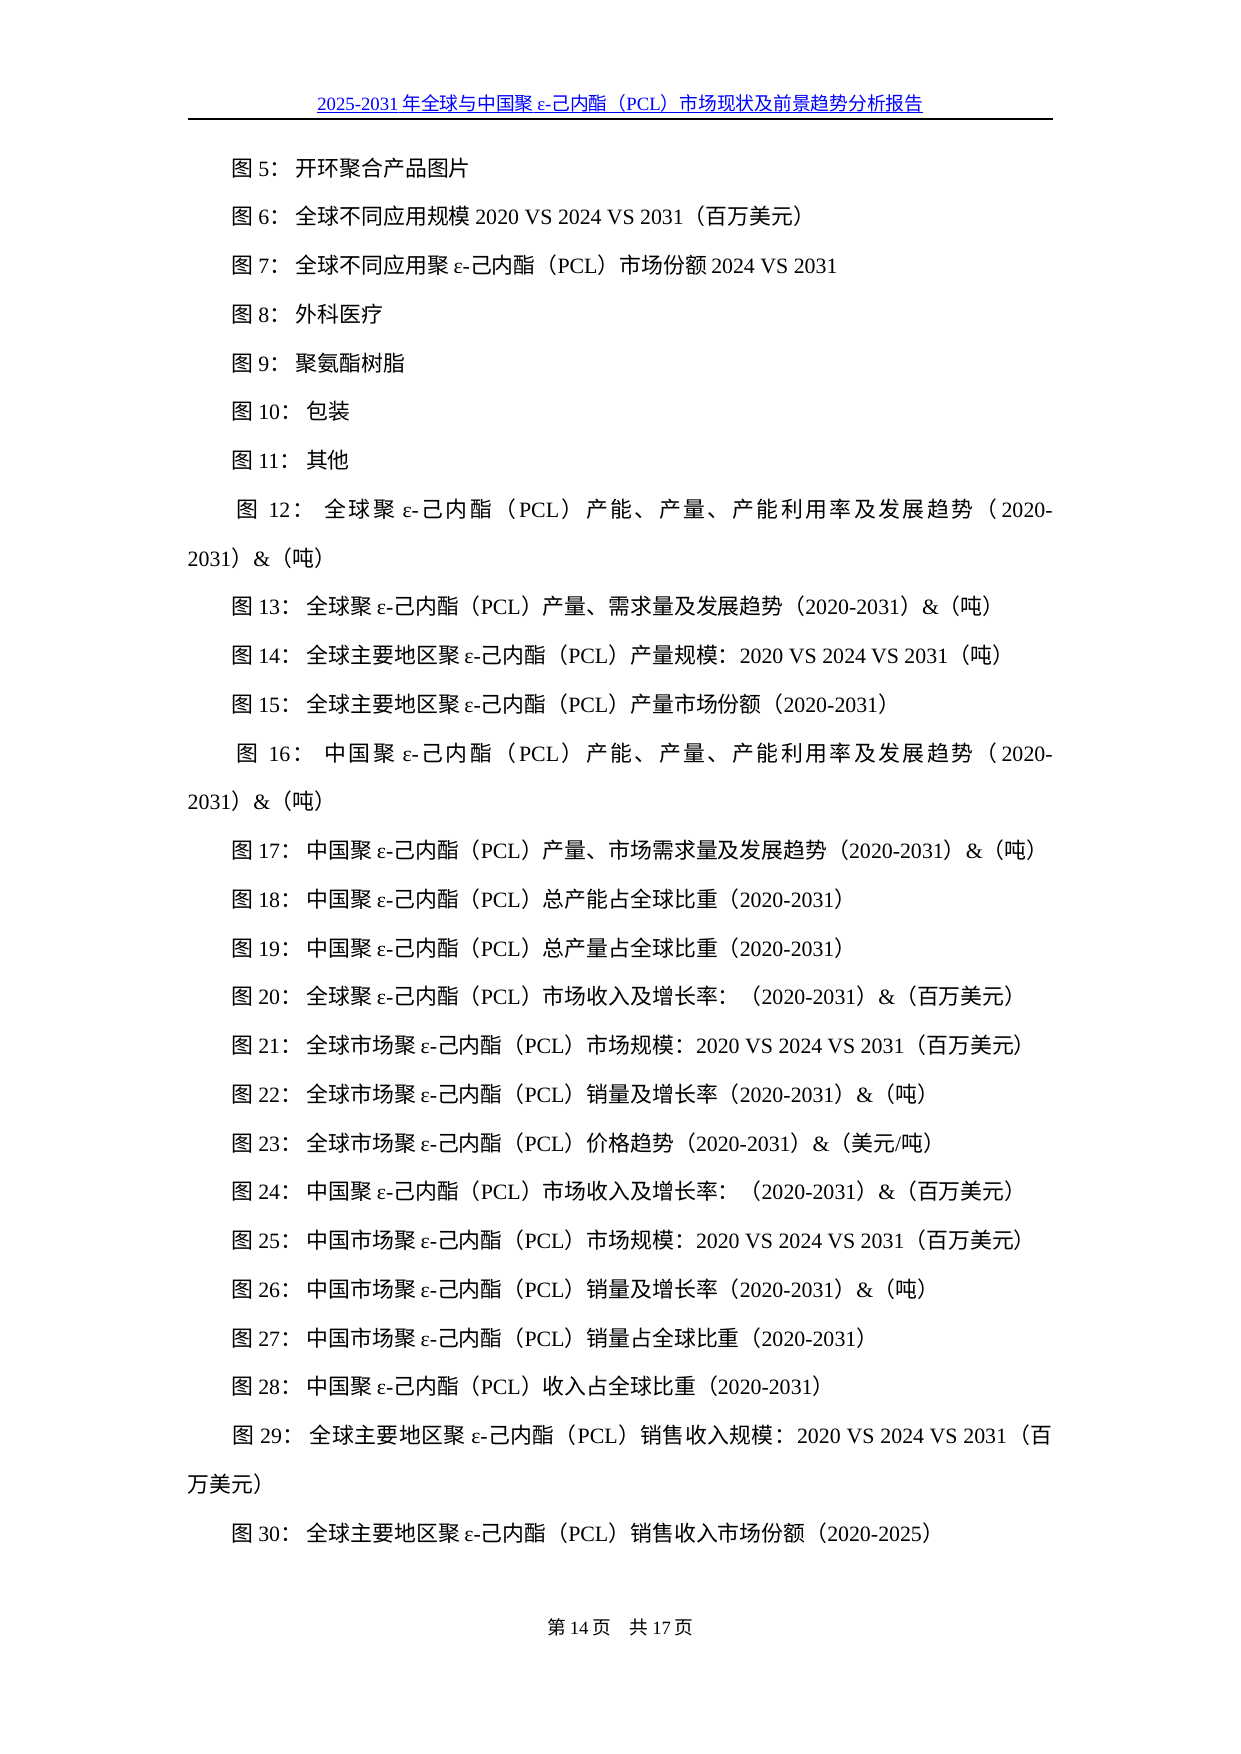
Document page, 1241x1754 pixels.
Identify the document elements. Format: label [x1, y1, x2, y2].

text [187, 150, 1053, 1548]
